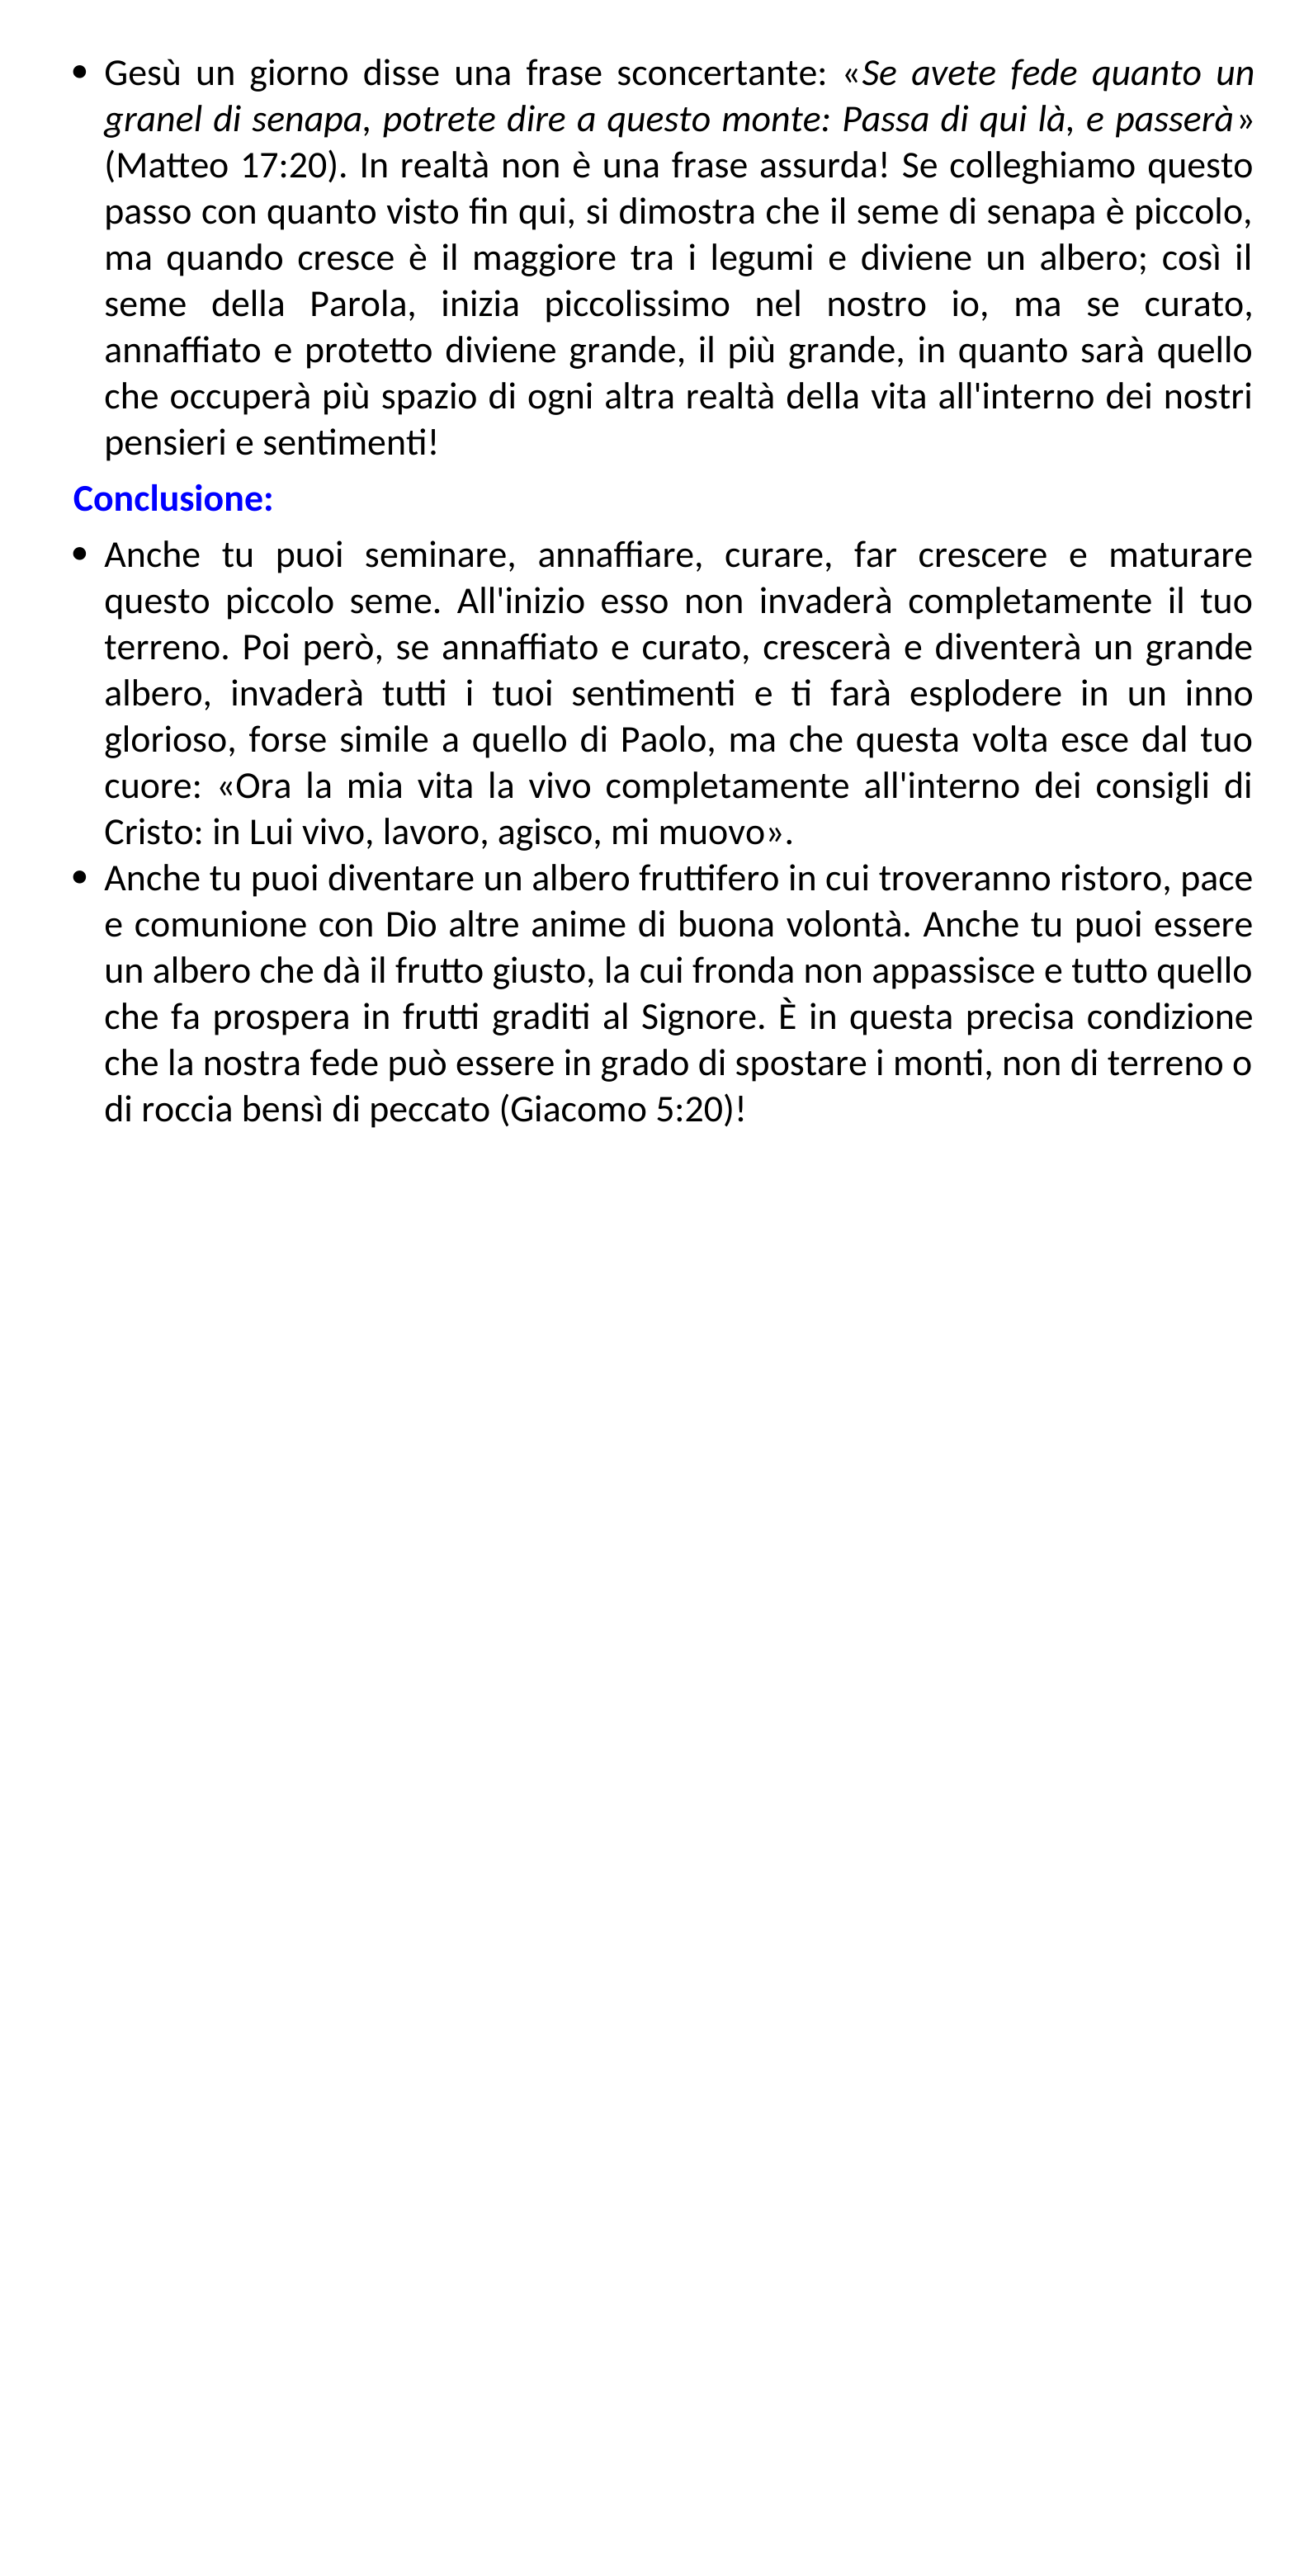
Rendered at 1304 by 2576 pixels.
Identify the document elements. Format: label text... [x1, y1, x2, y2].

list Anche tu puoi diventare un albero fruttifero in cui troveranno ristoro, pace e comunione con Dio altre anime di buona volontà. Anche tu puoi essere un albero che dà il frutto giusto, la cui fronda non appassisce e tutto quello che fa prospera in frutti graditi al Signore. È in questa precisa condizione che la nostra fede può essere in grado di spostare i monti, non di terreno o di roccia bensì di peccato (Giacomo 5:20)! [73, 854, 1255, 1131]
list Gesù un giorno disse una frase sconcertante: «Se avete fede quanto un granel di senapa, potrete dire a questo monte: Passa di qui là, e passerà» (Matteo 17:20). In realtà non è una frase assurda! Se colleghiamo questo passo con quanto visto fin qui, si dimostra che il seme di senapa è piccolo, ma quando cresce è il maggiore tra i legumi e diviene un albero; così il seme della Parola, inizia piccolissimo nel nostro io, ma se curato, annaffiato e protetto diviene grande, il più grande, in quanto sarà quello che occuperà più spazio di ogni altra realtà della vita all'interno dei nostri pensieri e sentimenti! [73, 49, 1255, 464]
text Conclusione: [49, 474, 1255, 521]
list Anche tu puoi seminare, annaffiare, curare, far crescere e maturare questo piccolo seme. All'inizio esso non invaderà completamente il tuo terreno. Poi però, se annaffiato e curato, crescerà e diventerà un grande albero, invaderà tutti i tuoi sentimenti e ti farà esplodere in un inno glorioso, forse simile a quello di Paolo, ma che questa volta esce dal tuo cuore: «Ora la mia vita la vivo completamente all'interno dei consigli di Cristo: in Lui vivo, lavoro, agisco, mi muovo». [73, 531, 1255, 854]
